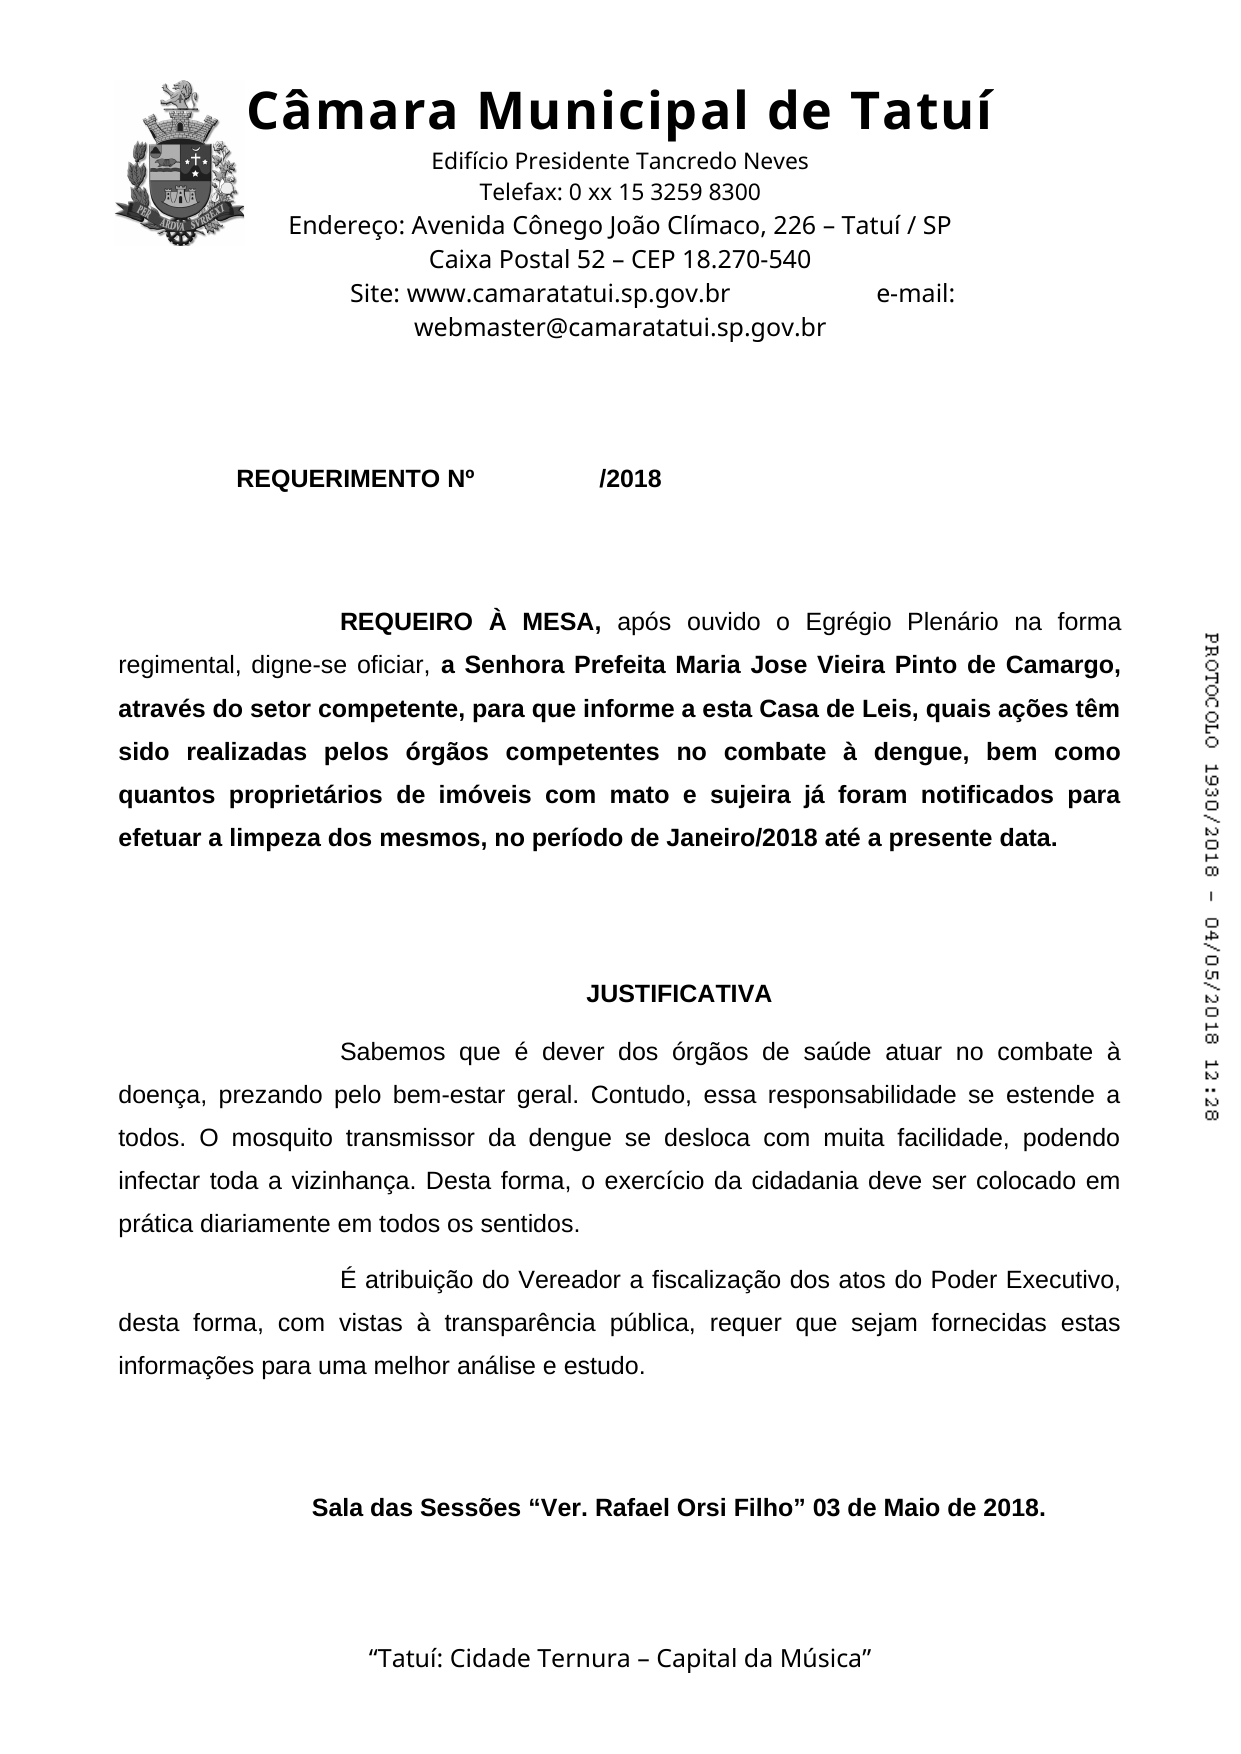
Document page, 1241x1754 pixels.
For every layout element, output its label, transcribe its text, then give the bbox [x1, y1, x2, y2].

picture [1177, 629, 1241, 1125]
text É atribuição do Vereador a fiscalização dos atos do Poder Executivo, desta forma, com vistas à transparência pública, requer que sejam fornecidas estas informações para uma melhor análise e estudo. [118, 1265, 1122, 1380]
text REQUEIRO À MESA, após ouvido o Egrégio Plenário na forma regimental, digne-se oficiar, a Senhora Prefeita Maria Jose Vieira Pinto de Camargo, através do setor competente, para que informe a esta Casa de Leis, quais ações têm sido realizadas pelos órgãos competentes no combate à dengue, bem como quantos proprietários de imóveis com mato e sujeira já foram notificados para efetuar a limpeza dos mesmos, no período de Janeiro/2018 até a presente data. [118, 607, 1122, 852]
text REQUERIMENTO Nº /2018 [236, 463, 1122, 492]
text Sabemos que é dever dos órgãos de saúde atuar no combate à doença, prezando pelo bem-estar geral. Contudo, essa responsabilidade se estende a todos. O mosquito transmissor da dengue se desloca com muita facilidade, podendo infectar toda a vizinhança. Desta forma, o exercício da cidadania deve ser colocado em prática diariamente em todos os sentidos. [118, 1037, 1122, 1238]
text JUSTIFICATIVA [236, 979, 1122, 1008]
text Sala das Sessões “Ver. Rafael Orsi Filho” 03 de Maio de 2018. [236, 1493, 1122, 1522]
